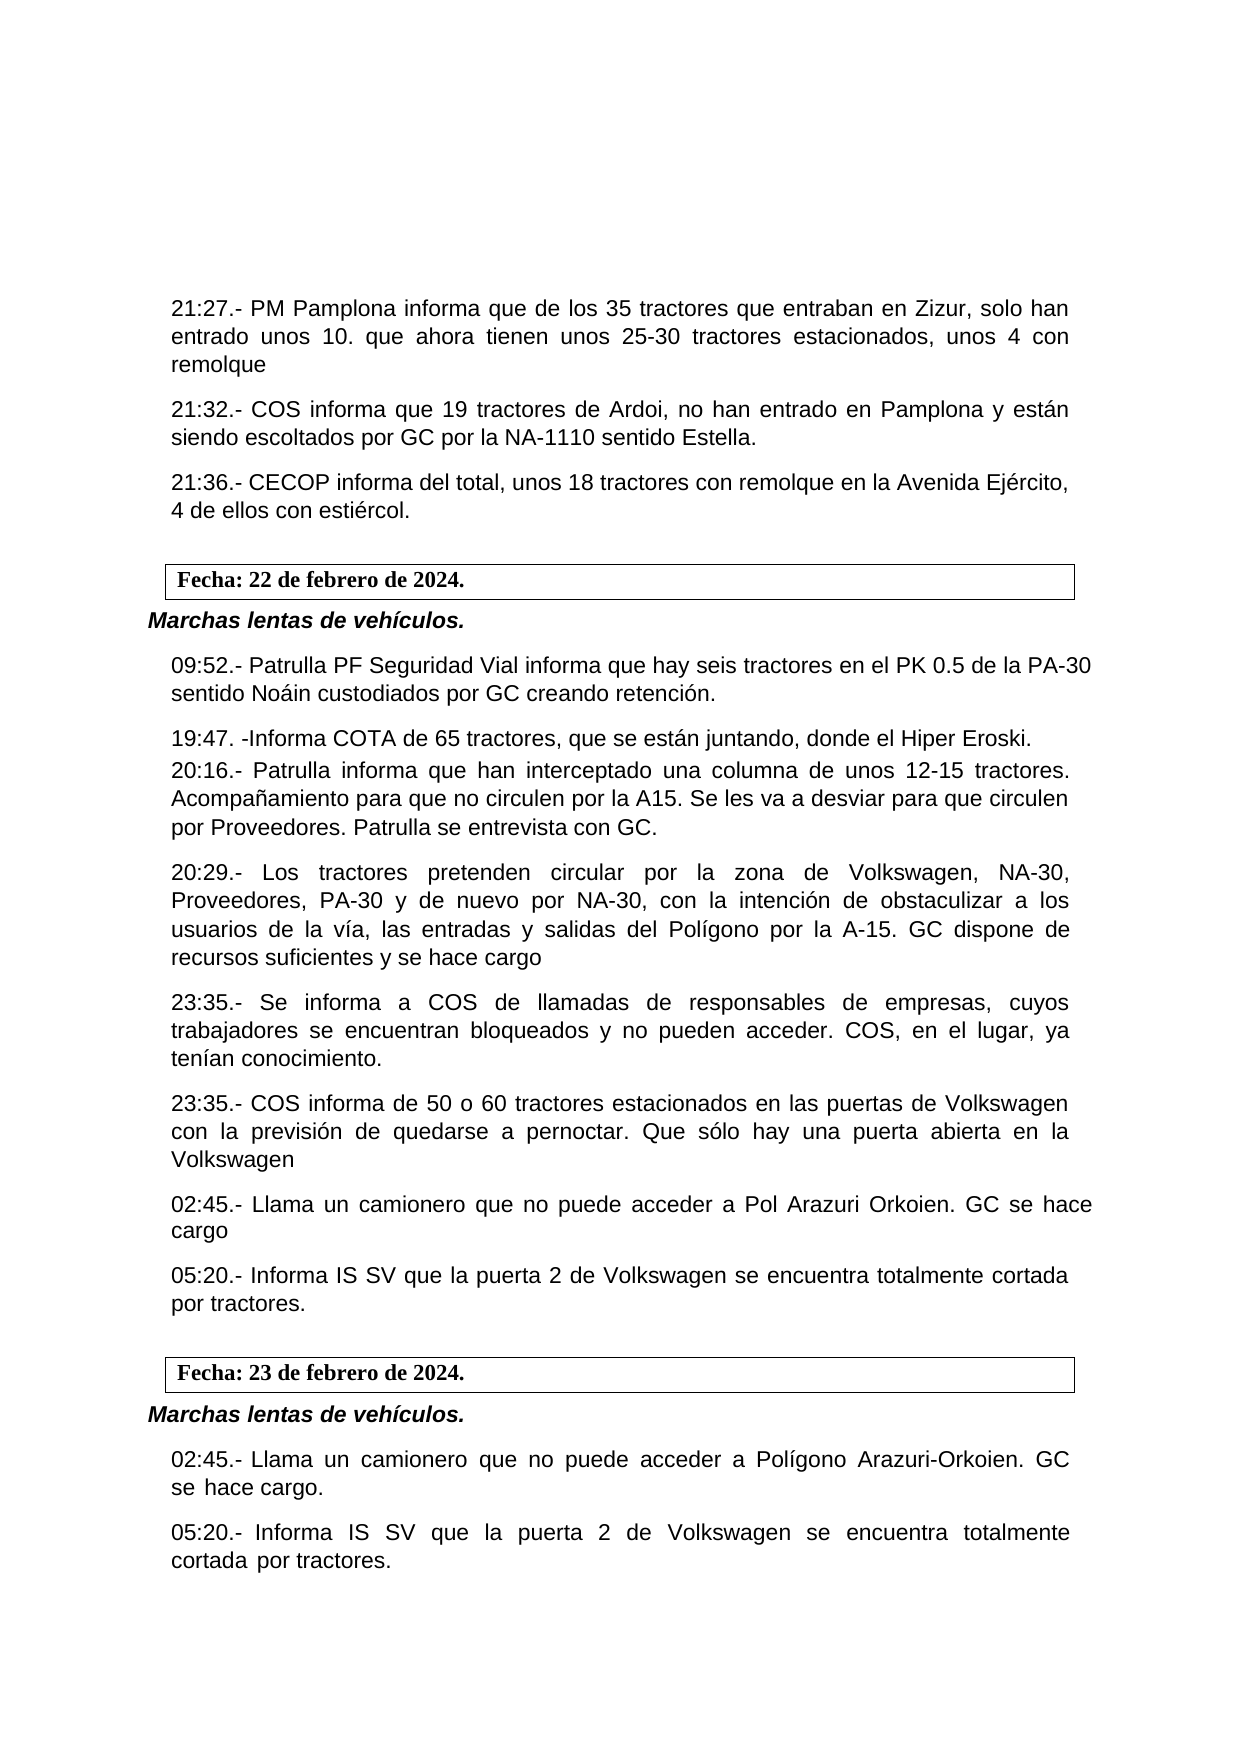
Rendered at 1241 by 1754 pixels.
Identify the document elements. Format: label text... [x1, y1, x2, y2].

subtitle Marchas lentas de vehículos. [148, 1351, 1092, 1427]
text 20:29.- Los tractores pretenden circular por la zona de Volkswagen, NA-30, Proveedores, PA-30 y de nuevo por NA-30, con la intención de obstaculizar a los usuarios de la vía, las entradas y salidas del Polígono por la A-15. GC dispone de recursos suficientes y se hace cargo [171, 859, 1070, 971]
text 19:47. -Informa COTA de 65 tractores, que se están juntando, donde el Hiper Eroski. [171, 725, 1092, 751]
text 21:32.- COS informa que 19 tractores de Ardoi, no han entrado en Pamplona y están siendo escoltados por GC por la NA-1110 sentido Estella. [171, 396, 1070, 450]
text 02:45.- Llama un camionero que no puede acceder a Polígono Arazuri-Orkoien. GC se hace cargo. [171, 1446, 1070, 1501]
text 23:35.- Se informa a COS de llamadas de responsables de empresas, cuyos trabajadores se encuentran bloqueados y no pueden acceder. COS, en el lugar, ya tenían conocimiento. [171, 989, 1070, 1071]
text 05:20.- Informa IS SV que la puerta 2 de Volkswagen se encuentra totalmente cortada por tractores. [171, 1262, 1070, 1317]
text 21:36.- CECOP informa del total, unos 18 tractores con remolque en la Avenida Ejército, 4 de ellos con estiércol. [171, 469, 1069, 523]
text 05:20.- Informa IS SV que la puerta 2 de Volkswagen se encuentra totalmente cortada por tractores. [171, 1519, 1070, 1573]
text 09:52.- Patrulla PF Seguridad Vial informa que hay seis tractores en el PK 0.5 de la PA-30 sentido Noáin custodiados por GC creando retención. [171, 652, 1092, 706]
text 21:27.- PM Pamplona informa que de los 35 tractores que entraban en Zizur, solo han entrado unos 10. que ahora tienen unos 25-30 tractores estacionados, unos 4 con remolque [171, 295, 1070, 377]
text 02:45.- Llama un camionero que no puede acceder a Pol Arazuri Orkoien. GC se hace cargo [171, 1191, 1092, 1243]
text 20:16.- Patrulla informa que han interceptado una columna de unos 12-15 tractores. Acompañamiento para que no circulen por la A15. Se les va a desviar para que circulen por Proveedores. Patrulla se entrevista con GC. [171, 757, 1070, 840]
subtitle Marchas lentas de vehículos. [148, 558, 1092, 633]
text 23:35.- COS informa de 50 o 60 tractores estacionados en las puertas de Volkswagen con la previsión de quedarse a pernoctar. Que sólo hay una puerta abierta en la Volkswagen [171, 1090, 1070, 1172]
